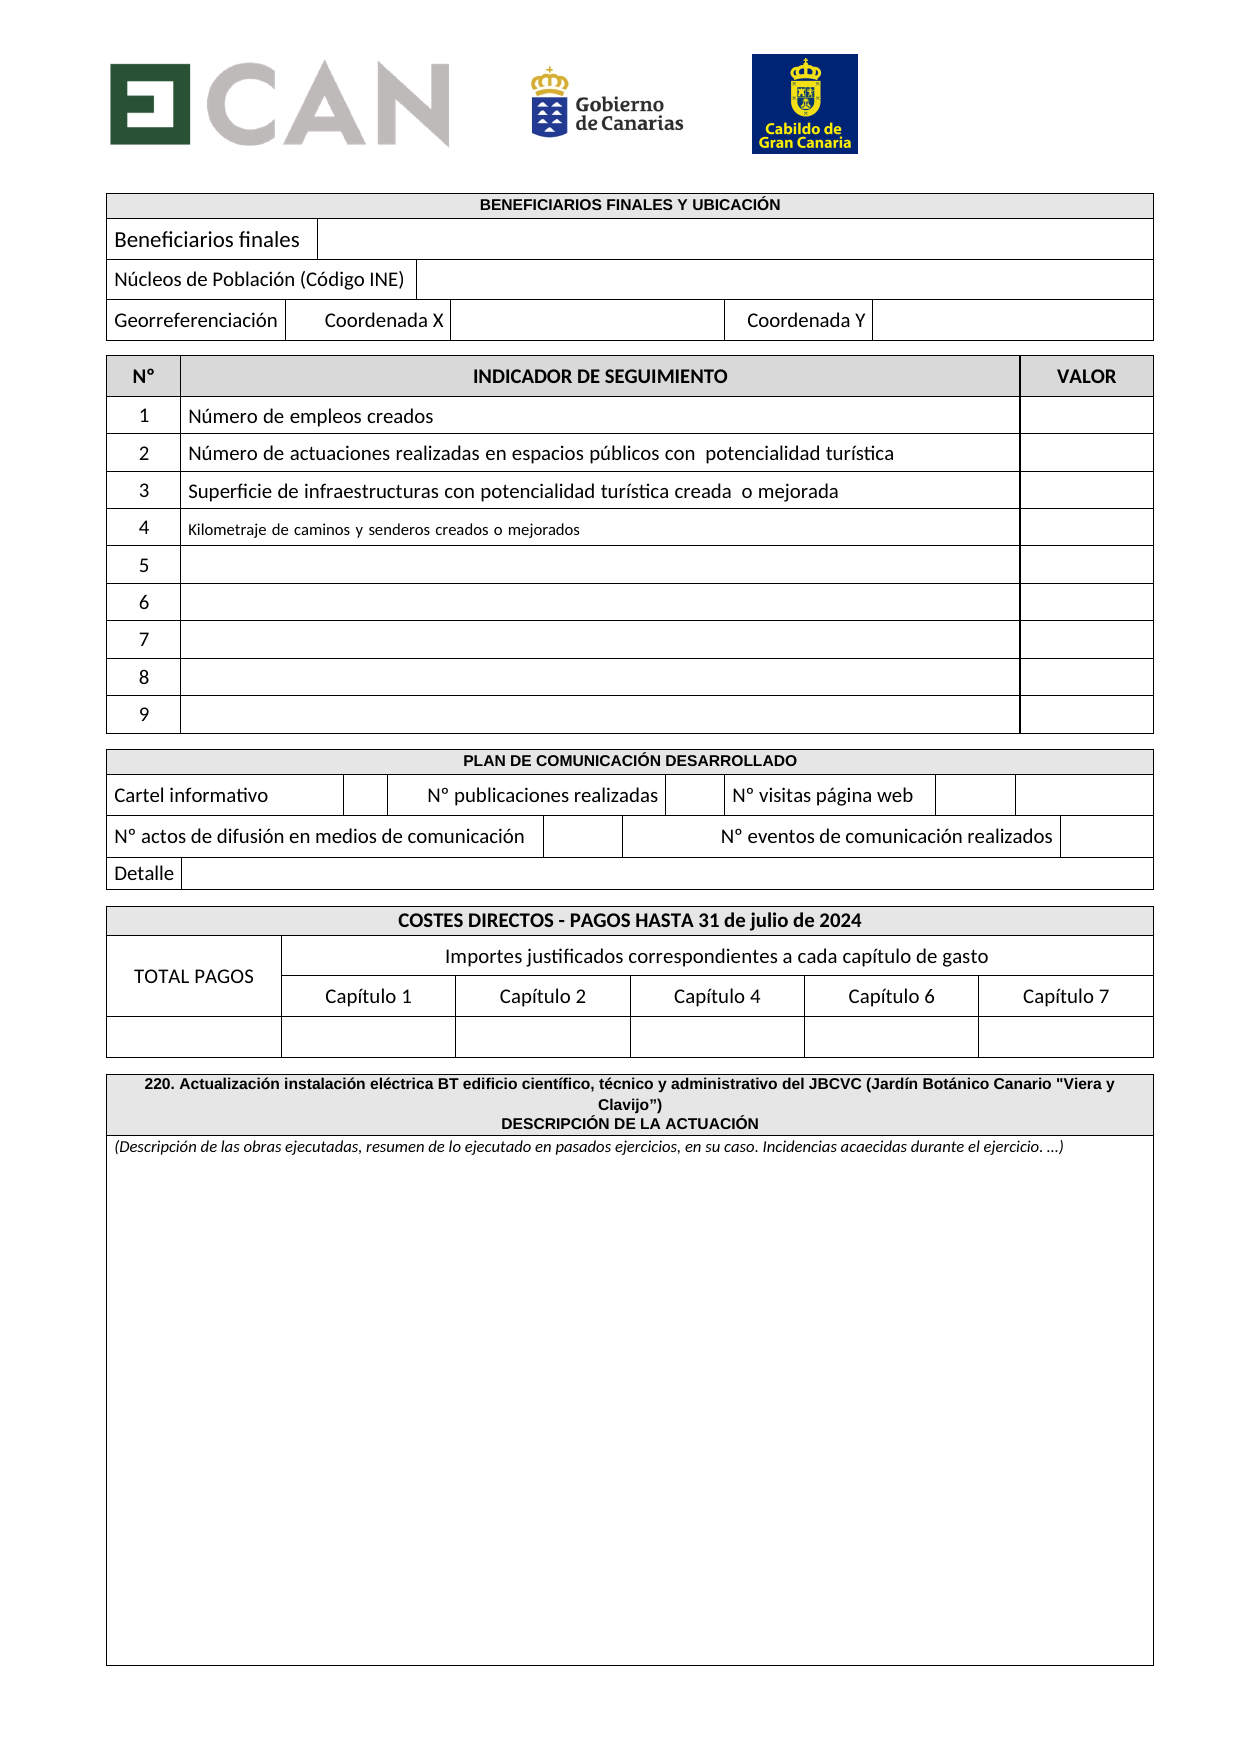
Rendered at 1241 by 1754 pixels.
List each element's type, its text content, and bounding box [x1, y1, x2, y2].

table_cell [1021, 434, 1153, 471]
table_cell [456, 1017, 630, 1057]
table_cell [417, 260, 1153, 299]
table_cell 7 [107, 621, 180, 658]
table_cell [451, 300, 724, 340]
table_cell [1021, 472, 1153, 508]
picture [496, 49, 716, 163]
table_cell Kilometraje de caminos y senderos creados o mejorados [181, 509, 1019, 545]
table_cell Cartel informativo [107, 775, 343, 814]
table_cell [666, 775, 724, 814]
table_cell [181, 546, 1019, 583]
table_cell Nº publicaciones realizadas [388, 775, 665, 814]
table_cell [181, 659, 1019, 695]
table_cell [1021, 696, 1153, 732]
table_cell [181, 696, 1019, 732]
table_cell Número de actuaciones realizadas en espacios públicos con potencialidad turística [181, 434, 1019, 471]
table_cell Coordenada X [286, 300, 450, 340]
table_cell Coordenada Y [725, 300, 872, 340]
table_cell Importes justificados correspondientes a cada capítulo de gasto [282, 936, 1153, 975]
table_header PLAN DE COMUNICACIÓN DESARROLLADO [107, 750, 1153, 774]
table_cell 9 [107, 696, 180, 732]
table_cell Georreferenciación [107, 300, 285, 340]
table_cell Capítulo 4 [631, 976, 804, 1016]
table_cell Superficie de infraestructuras con potencialidad turística creada o mejorada [181, 472, 1019, 508]
table_cell Detalle [107, 858, 181, 889]
table_cell [873, 300, 1153, 340]
table_cell [318, 219, 1153, 258]
table_cell 8 [107, 659, 180, 695]
table_cell 5 [107, 546, 180, 583]
table_header INDICADOR DE SEGUIMIENTO [181, 356, 1019, 396]
table_cell Nº visitas página web [725, 775, 935, 814]
table_cell [1016, 775, 1153, 814]
table_header BENEFICIARIOS FINALES Y UBICACIÓN [107, 194, 1153, 218]
table_cell [344, 775, 387, 814]
table_cell [936, 775, 1015, 814]
table_header VALOR [1021, 356, 1153, 396]
table_cell TOTAL PAGOS [107, 936, 281, 1016]
table_cell [979, 1017, 1153, 1057]
picture [752, 54, 858, 154]
table_cell 3 [107, 472, 180, 508]
table_header COSTES DIRECTOS - PAGOS HASTA 31 de julio de 2024 [107, 907, 1153, 935]
table_cell Número de empleos creados [181, 397, 1019, 433]
table_cell Beneficiarios finales [107, 219, 317, 258]
table_cell 4 [107, 509, 180, 545]
table_cell 1 [107, 397, 180, 433]
table_cell [631, 1017, 804, 1057]
table_cell Núcleos de Población (Código INE) [107, 260, 416, 299]
table_header 220. Actualización instalación eléctrica BT edificio científico, técnico y administrativo del JBCVC (Jardín Botánico Canario "Viera y Clavijo”) DESCRIPCIÓN DE LA ACTUACIÓN [107, 1075, 1153, 1135]
table_cell Capítulo 7 [979, 976, 1153, 1016]
table_cell [1021, 584, 1153, 620]
table_cell [1021, 659, 1153, 695]
table_cell [181, 621, 1019, 658]
table_header Nº [107, 356, 180, 396]
table_cell [1021, 509, 1153, 545]
table_cell [1021, 621, 1153, 658]
table_cell [181, 584, 1019, 620]
table_cell Nº eventos de comunicación realizados [623, 816, 1060, 857]
table_cell Capítulo 2 [456, 976, 630, 1016]
table_cell Capítulo 1 [282, 976, 455, 1016]
table_cell (Descripción de las obras ejecutadas, resumen de lo ejecutado en pasados ejercicios, en su caso. Incidencias acaecidas durante el ejercicio. …) [107, 1136, 1153, 1664]
table_cell Nº actos de difusión en medios de comunicación [107, 816, 543, 857]
table_cell 2 [107, 434, 180, 471]
table_cell [182, 858, 1153, 889]
table_cell [1021, 397, 1153, 433]
picture [106, 59, 454, 150]
table_cell 6 [107, 584, 180, 620]
table_cell Capítulo 6 [805, 976, 978, 1016]
table_cell [544, 816, 622, 857]
table_cell [282, 1017, 455, 1057]
table_cell [1021, 546, 1153, 583]
table_cell [107, 1017, 281, 1057]
table_cell [1061, 816, 1153, 857]
table_cell [805, 1017, 978, 1057]
